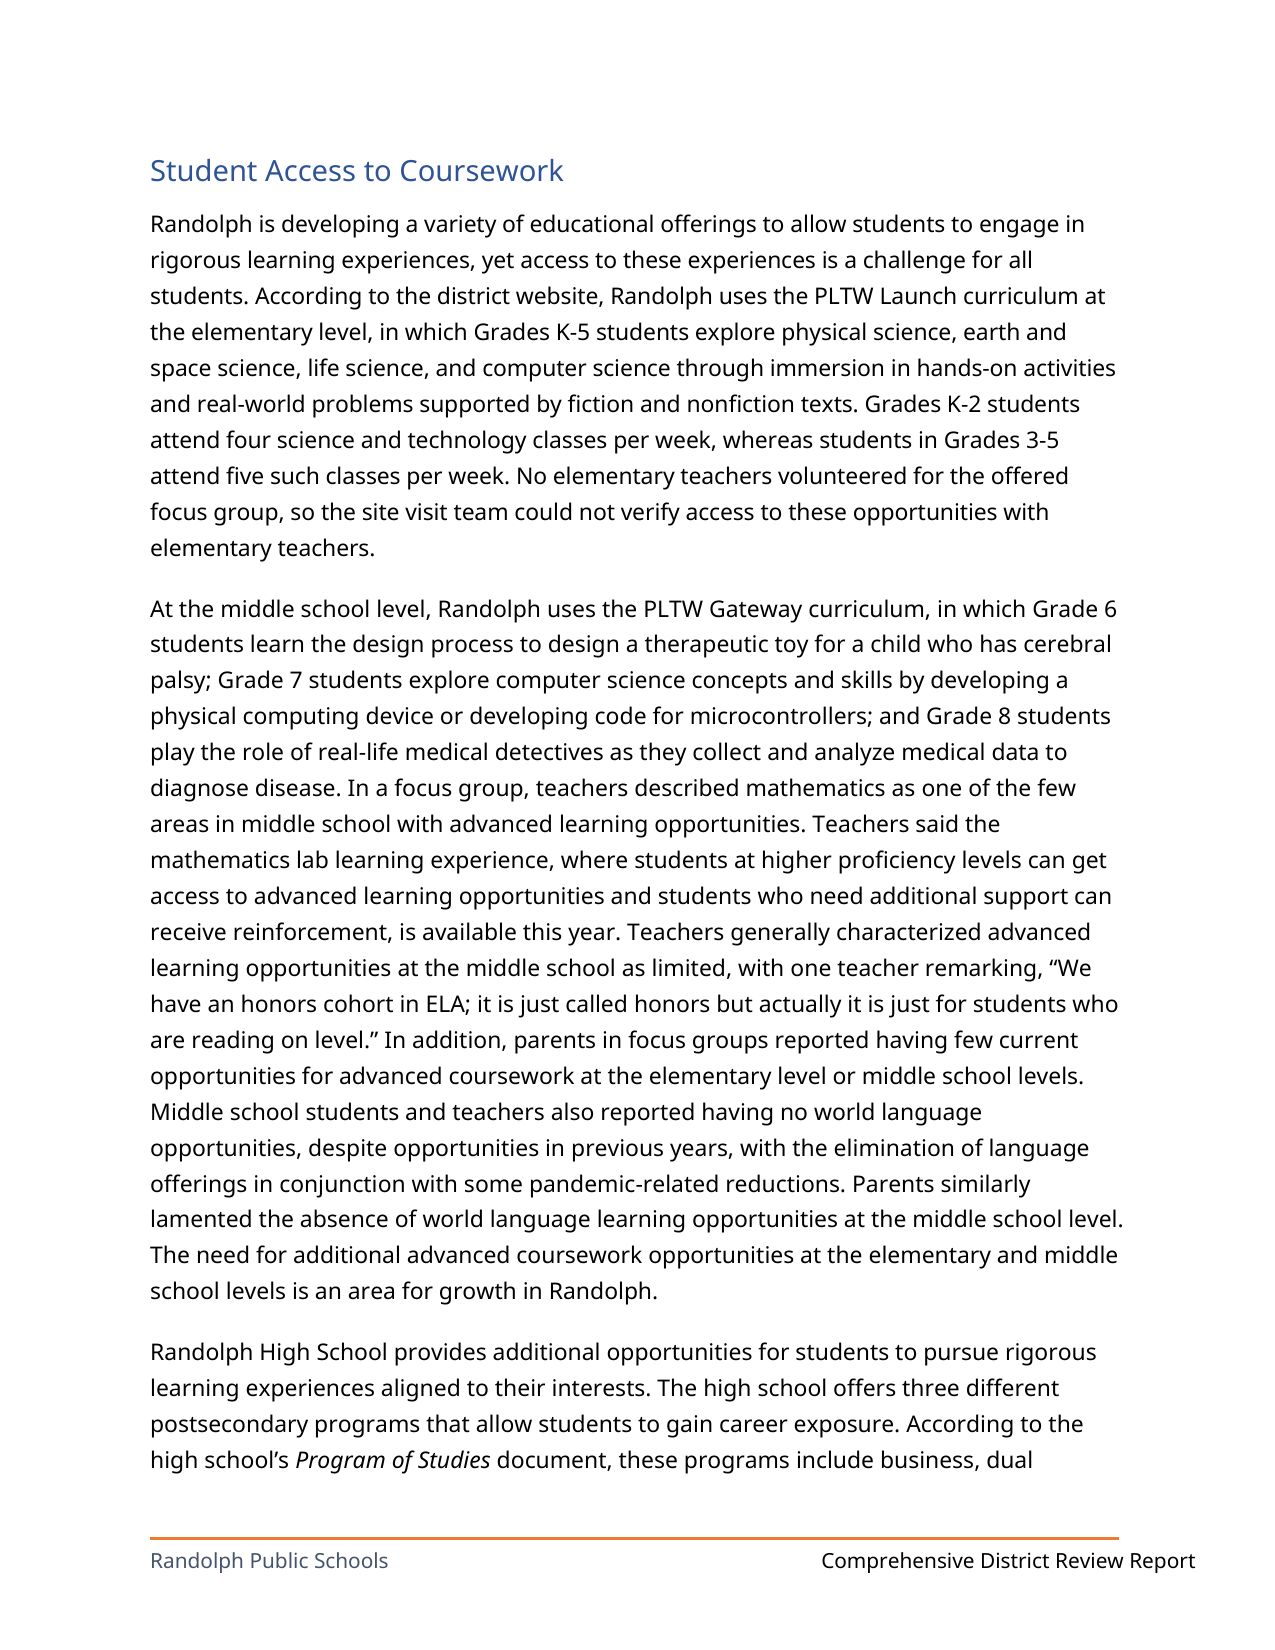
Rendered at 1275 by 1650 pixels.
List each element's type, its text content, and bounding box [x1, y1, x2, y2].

text At the middle school level, Randolph uses the PLTW Gateway curriculum, in which Grade 6 students learn the design process to design a therapeutic toy for a child who has cerebral palsy; Grade 7 students explore computer science concepts and skills by developing a physical computing device or developing code for microcontrollers; and Grade 8 students play the role of real-life medical detectives as they collect and analyze medical data to diagnose disease. In a focus group, teachers described mathematics as one of the few areas in middle school with advanced learning opportunities. Teachers said the mathematics lab learning experience, where students at higher proficiency levels can get access to advanced learning opportunities and students who need additional support can receive reinforcement, is available this year. Teachers generally characterized advanced learning opportunities at the middle school as limited, with one teacher remarking, “We have an honors cohort in ELA; it is just called honors but actually it is just for students who are reading on level.” In addition, parents in focus groups reported having few current opportunities for advanced coursework at the elementary level or middle school levels. Middle school students and teachers also reported having no world language opportunities, despite opportunities in previous years, with the elimination of language offerings in conjunction with some pandemic-related reductions. Parents similarly lamented the absence of world language learning opportunities at the middle school level. The need for additional advanced coursework opportunities at the elementary and middle school levels is an area for growth in Randolph. [150, 592, 1125, 1307]
text Randolph is developing a variety of educational offerings to allow students to engage in rigorous learning experiences, yet access to these experiences is a challenge for all students. According to the district website, Randolph uses the PLTW Launch curriculum at the elementary level, in which Grades K-5 students explore physical science, earth and space science, life science, and computer science through immersion in hands-on activities and real-world problems supported by fiction and nonfiction texts. Grades K-2 students attend four science and technology classes per week, whereas students in Grades 3-5 attend five such classes per week. No elementary teachers volunteered for the offered focus group, so the site visit team could not verify access to these opportunities with elementary teachers. [150, 208, 1125, 563]
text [150, 1336, 1125, 1475]
subtitle Student Access to Coursework [150, 150, 1125, 190]
